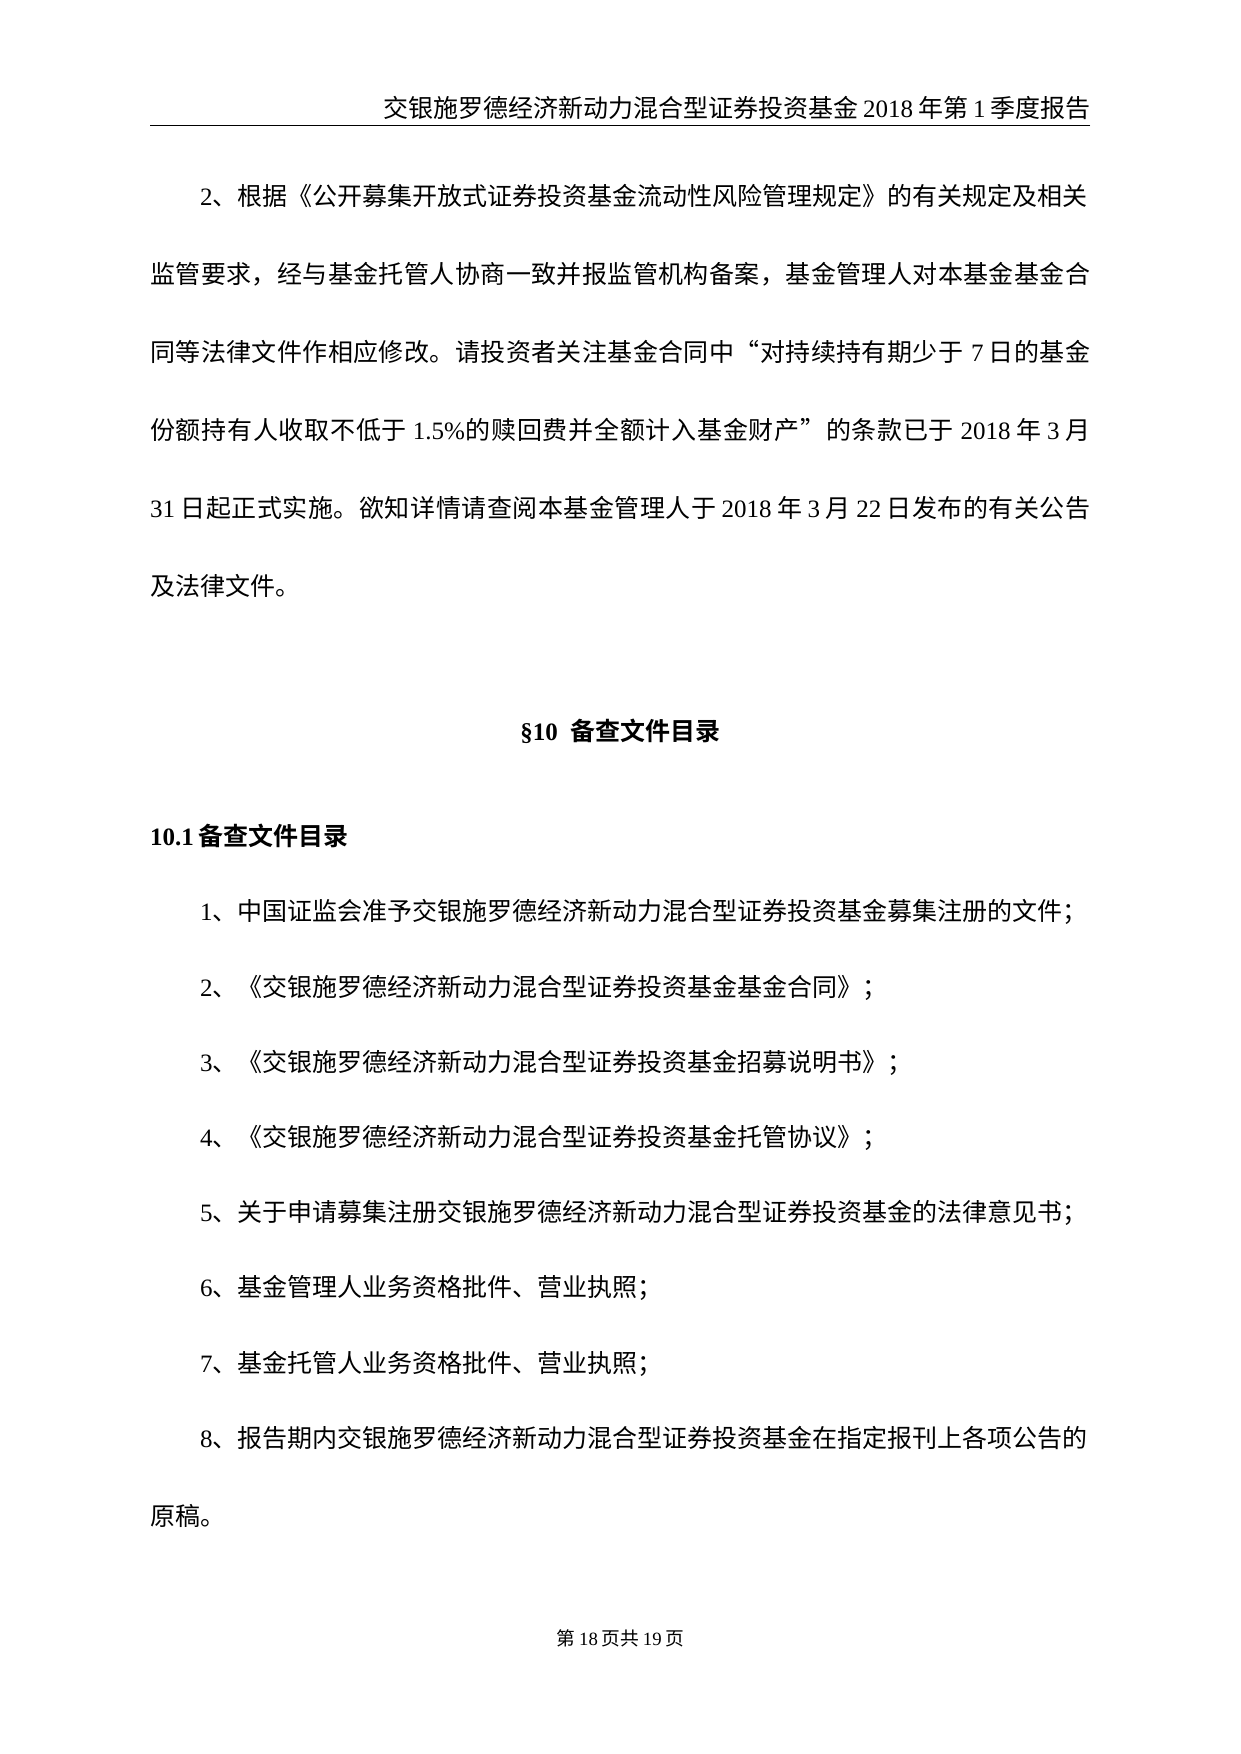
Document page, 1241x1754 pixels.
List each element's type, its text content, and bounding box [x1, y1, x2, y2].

text 2、根据《公开募集开放式证券投资基金流动性风险管理规定》的有关规定及相关监管要求，经与基金托管人协商一致并报监管机构备案，基金管理人对本基金基金合同等法律文件作相应修改。请投资者关注基金合同中“对持续持有期少于7日的基金份额持有人收取不低于1.5%的赎回费并全额计入基金财产”的条款已于2018年3月31日起正式实施。欲知详情请查阅本基金管理人于2018年3月22日发布的有关公告及法律文件。 [150, 162, 1090, 617]
text 6、基金管理人业务资格批件、营业执照； [150, 1253, 1090, 1318]
text 2、《交银施罗德经济新动力混合型证券投资基金基金合同》； [150, 953, 1090, 1018]
text 4、《交银施罗德经济新动力混合型证券投资基金托管协议》； [150, 1103, 1090, 1168]
text 1、中国证监会准予交银施罗德经济新动力混合型证券投资基金募集注册的文件； [150, 877, 1090, 942]
text 3、《交银施罗德经济新动力混合型证券投资基金招募说明书》； [150, 1028, 1090, 1093]
text 8、报告期内交银施罗德经济新动力混合型证券投资基金在指定报刊上各项公告的原稿。 [150, 1404, 1090, 1547]
subtitle §10 备查文件目录 [150, 697, 1090, 762]
text 10.1备查文件目录 [150, 802, 1090, 867]
text 5、关于申请募集注册交银施罗德经济新动力混合型证券投资基金的法律意见书； [150, 1178, 1090, 1243]
text 7、基金托管人业务资格批件、营业执照； [150, 1329, 1090, 1394]
